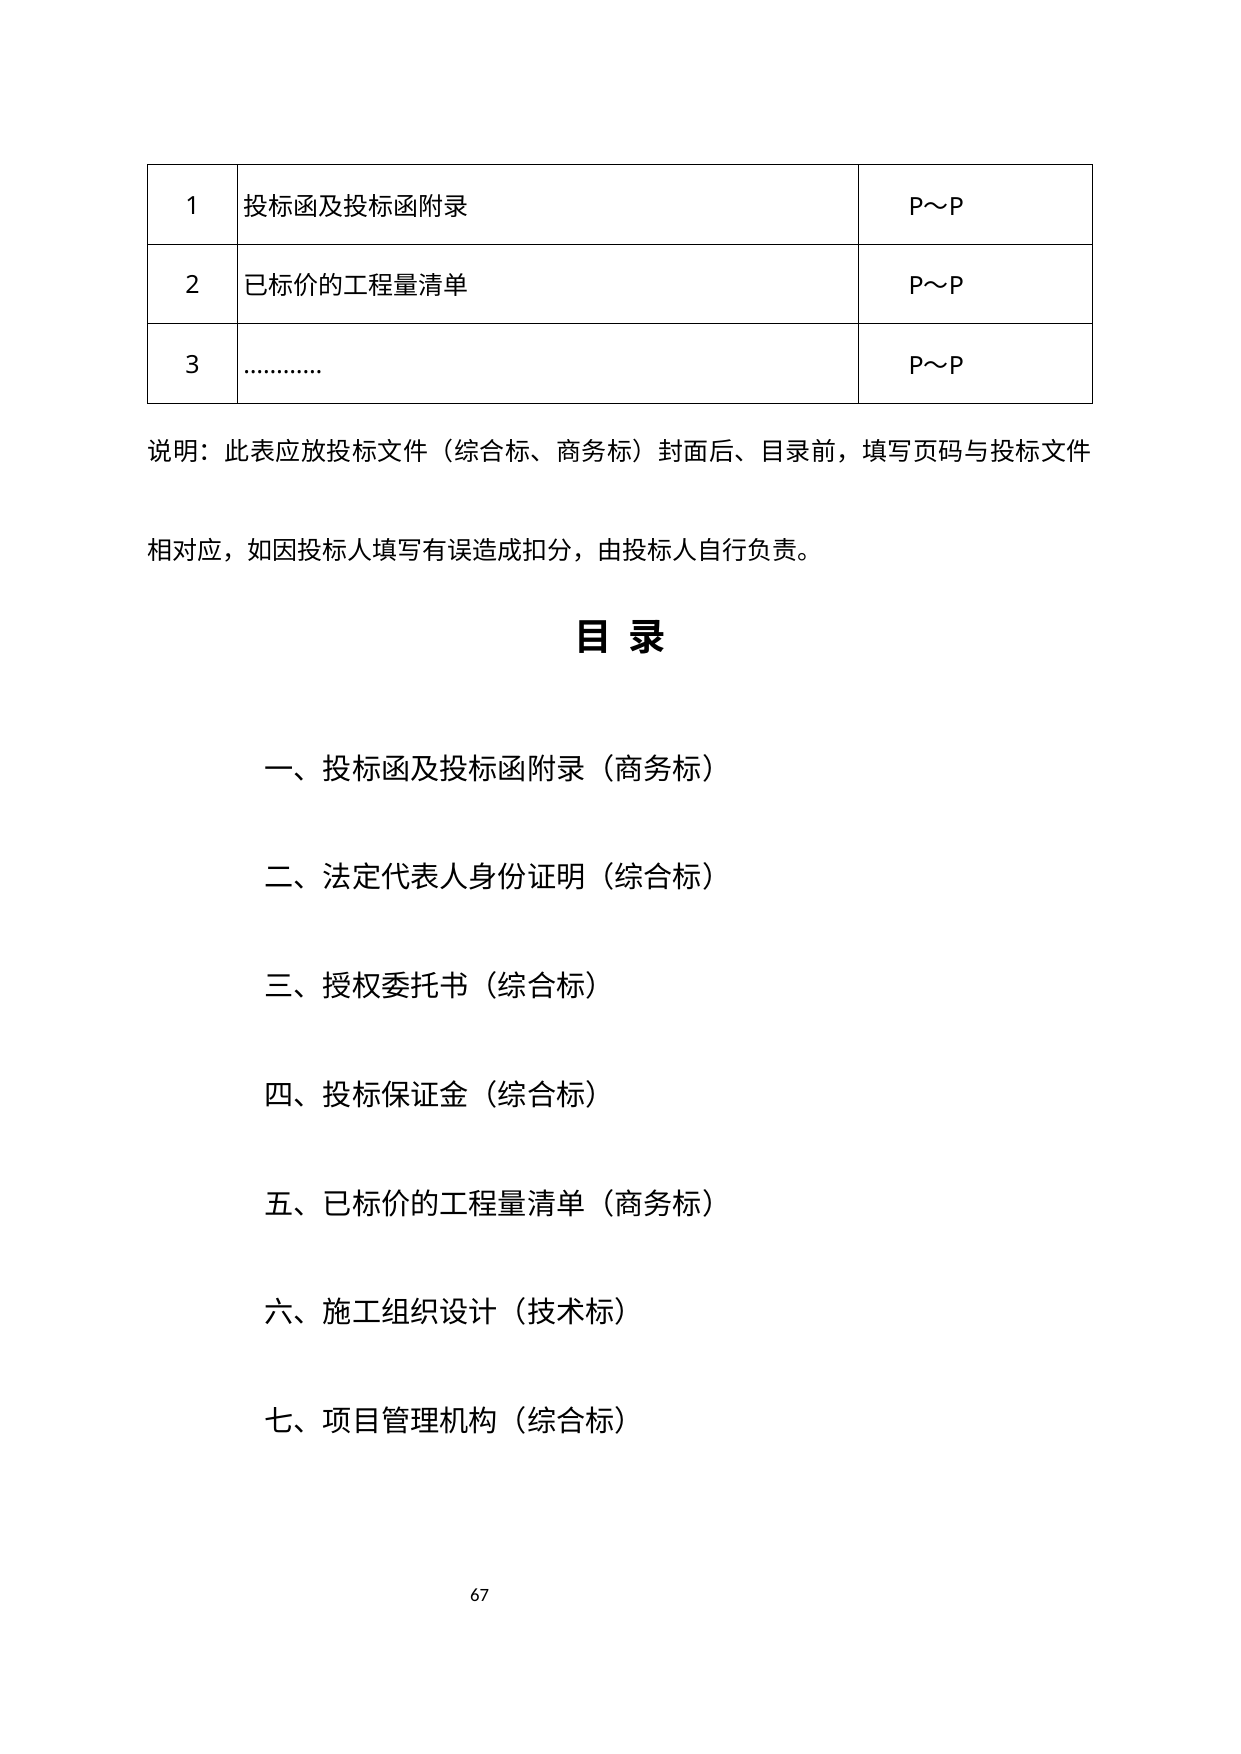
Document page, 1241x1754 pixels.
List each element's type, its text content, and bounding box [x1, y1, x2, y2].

table_cell 1 [148, 165, 237, 244]
table_cell 3 [148, 324, 237, 402]
table_cell P～P [859, 165, 1092, 244]
table_cell P～P [859, 324, 1092, 402]
text 一、投标函及投标函附录（商务标） [148, 733, 1093, 800]
table_cell ………… [238, 324, 858, 402]
text 五、已标价的工程量清单（商务标） [148, 1168, 1093, 1235]
text 二、法定代表人身份证明（综合标） [148, 842, 1093, 908]
text 四、投标保证金（综合标） [148, 1059, 1093, 1126]
text 七、项目管理机构（综合标） [148, 1386, 1093, 1452]
table_cell 投标函及投标函附录 [238, 165, 858, 244]
subtitle 目 录 [148, 600, 1093, 667]
table_cell 已标价的工程量清单 [238, 245, 858, 323]
text 说明：此表应放投标文件（综合标、商务标）封面后、目录前，填写页码与投标文件相对应，如因投标人填写有误造成扣分，由投标人自行负责。 [148, 416, 1093, 582]
table_cell P～P [859, 245, 1092, 323]
text 六、施工组织设计（技术标） [148, 1277, 1093, 1343]
table_cell 2 [148, 245, 237, 323]
text 三、授权委托书（综合标） [148, 951, 1093, 1017]
